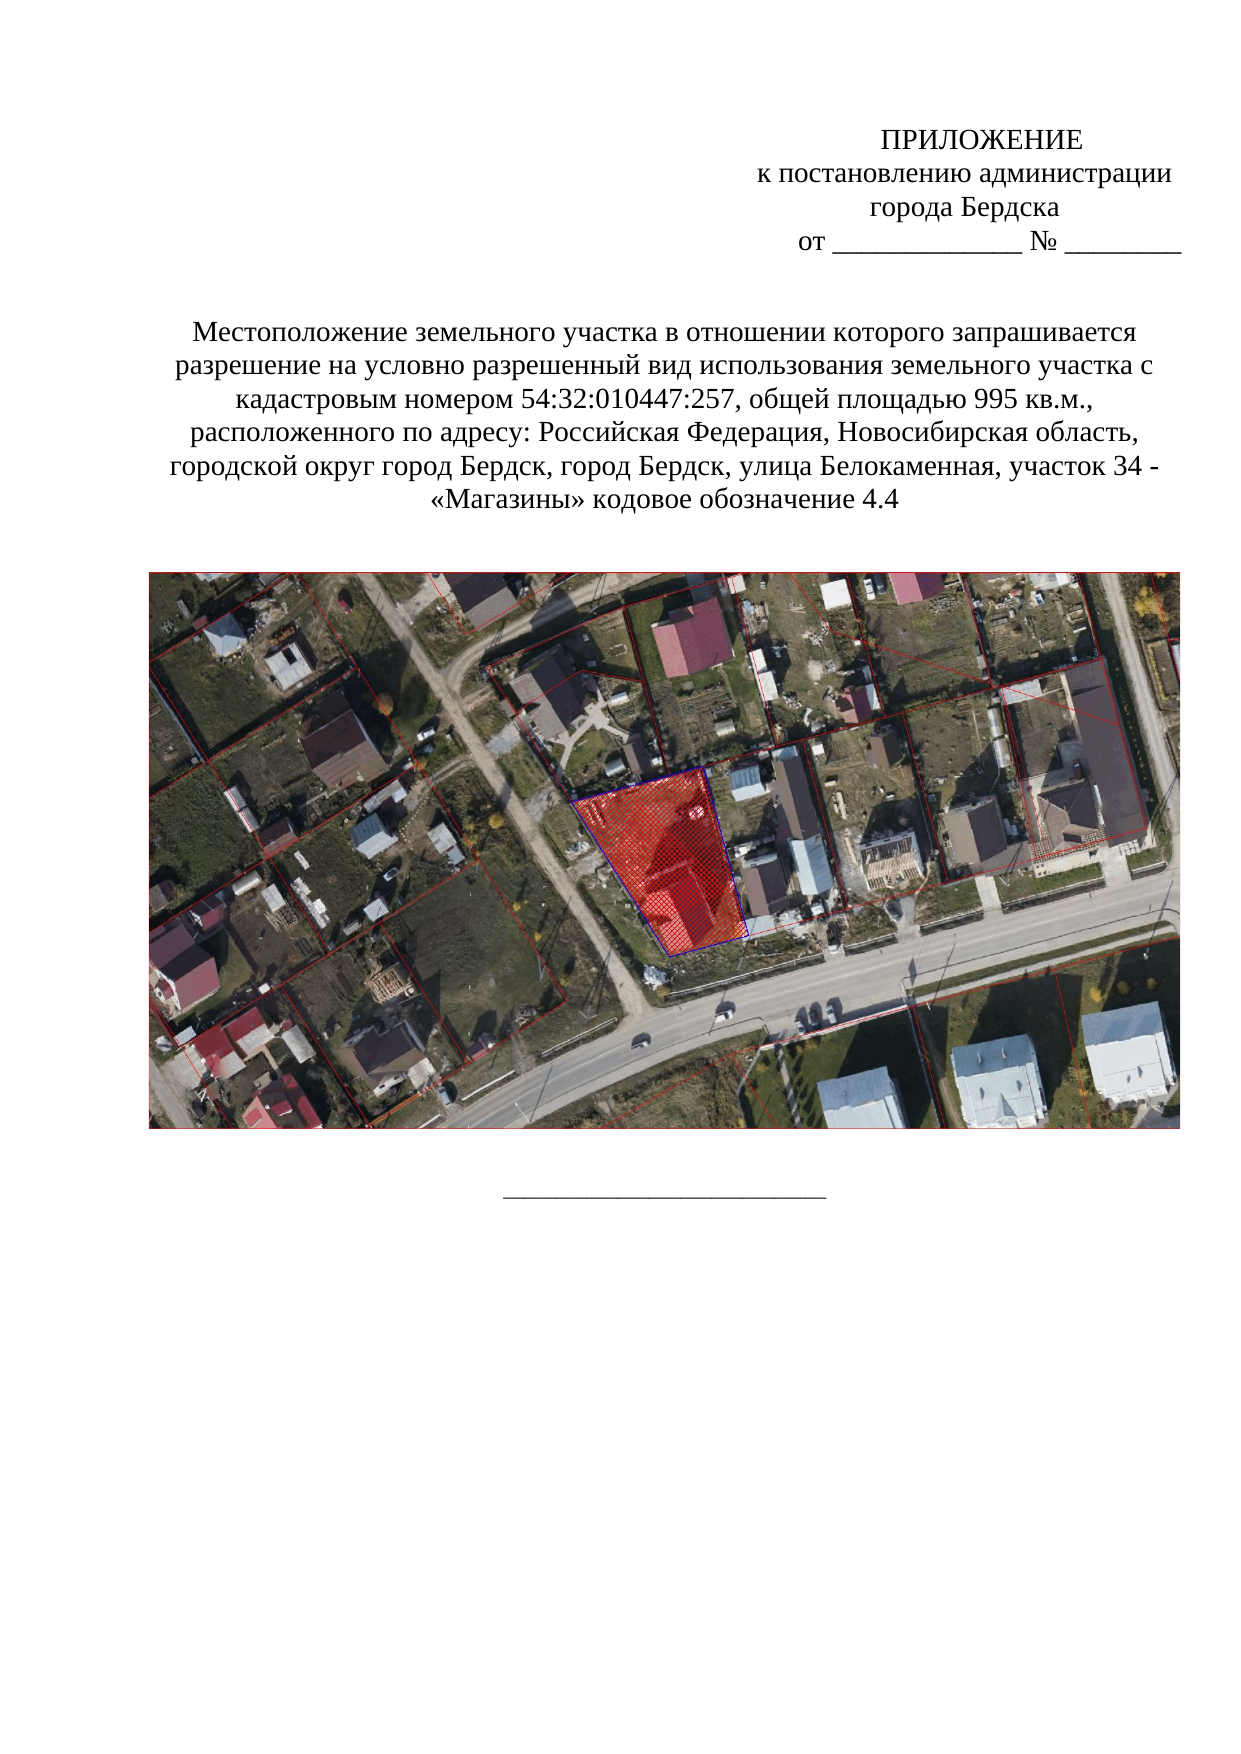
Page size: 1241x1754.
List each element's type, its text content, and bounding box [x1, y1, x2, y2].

text к постановлению администрации города Бердска [748, 156, 1181, 223]
text _______________________________ [148, 1177, 1181, 1201]
text от _____________ № ________ [691, 223, 1181, 256]
picture [148, 572, 1180, 1129]
text ПРИЛОЖЕНИЕ [148, 122, 1181, 156]
text Местоположение земельного участка в отношении которого запрашивается разрешение на условно разрешенный вид использования земельного участка с кадастровым номером 54:32:010447:257, общей площадью 995 кв.м., расположенного по адресу: Российская Федерация, Новосибирская область, городской округ город Бердск, город Бердск, улица Белокаменная, участок 34 - «Магазины» кодовое обозначение 4.4 [148, 314, 1181, 515]
